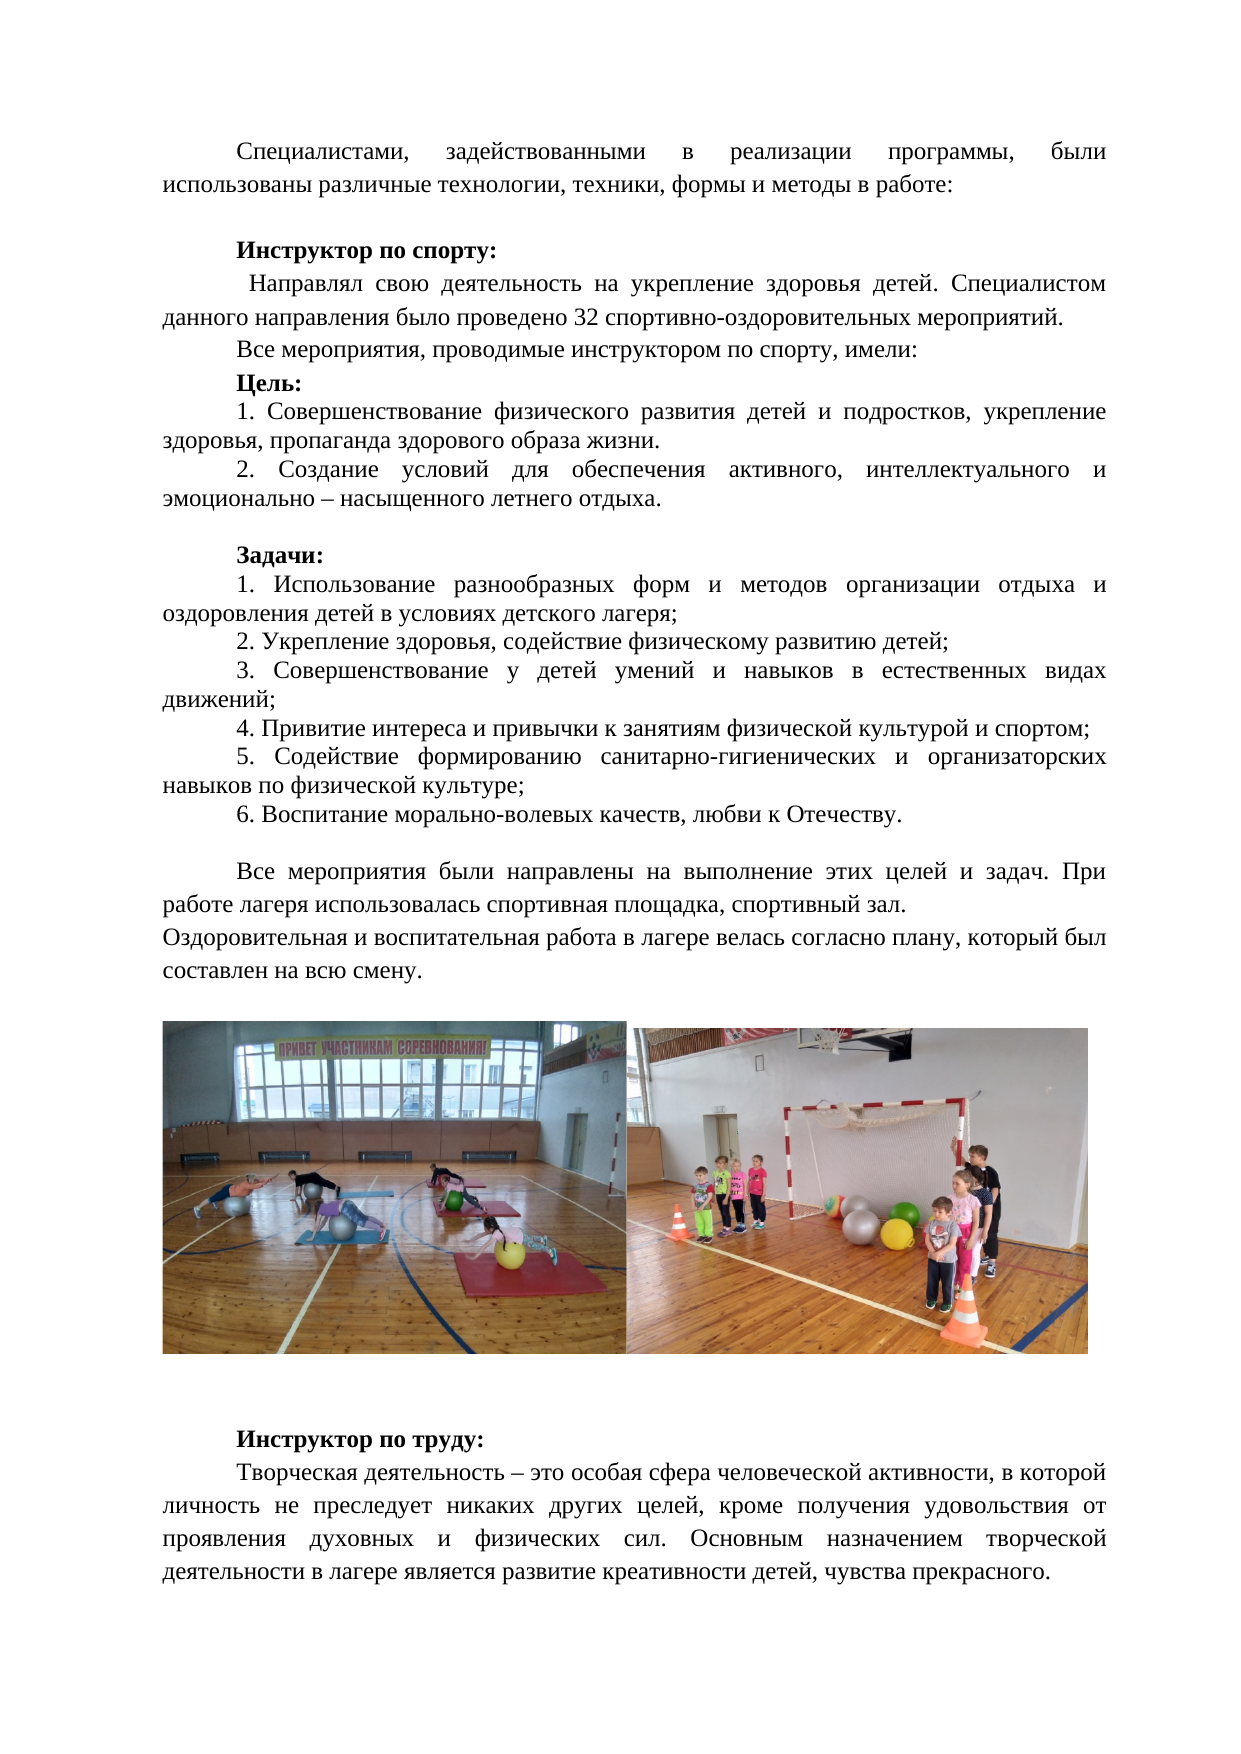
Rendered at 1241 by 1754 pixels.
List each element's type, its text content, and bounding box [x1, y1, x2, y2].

text Все мероприятия, проводимые инструктором по спорту, имели: [162, 334, 1107, 363]
text 5. Содействие формированию санитарно-гигиенических и организаторских навыков по физической культуре; [162, 741, 1107, 799]
text 2. Создание условий для обеспечения активного, интеллектуального и эмоционально – насыщенного летнего отдыха. [162, 454, 1107, 511]
text Оздоровительная и воспитательная работа в лагере велась согласно плану, который был составлен на всю смену. [162, 922, 1107, 984]
text Инструктор по спорту: [162, 236, 1107, 264]
text Творческая деятельность – это особая сфера человеческой активности, в которой личность не преследует никаких других целей, кроме получения удовольствия от проявления духовных и физических сил. Основным назначением творческой деятельности в лагере является развитие креативности детей, чувства прекрасного. [162, 1457, 1107, 1585]
text 1. Использование разнообразных форм и методов организации отдыха и оздоровления детей в условиях детского лагеря; [162, 569, 1107, 626]
text Направлял свою деятельность на укрепление здоровья детей. Специалистом данного направления было проведено 32 спортивно-оздоровительных мероприятий. [162, 268, 1107, 330]
picture [162, 1021, 1088, 1354]
text 3. Совершенствование у детей умений и навыков в естественных видах движений; [162, 655, 1107, 713]
text Цель: [162, 368, 1107, 396]
text Инструктор по труду: [162, 1424, 1107, 1453]
text Задачи: [162, 540, 1107, 569]
text 2. Укрепление здоровья, содействие физическому развитию детей; [162, 626, 1107, 655]
text 4. Привитие интереса и привычки к занятиям физической культурой и спортом; [162, 713, 1107, 741]
text Специалистами, задействованными в реализации программы, были использованы различные технологии, техники, формы и методы в работе: [162, 136, 1107, 198]
text Все мероприятия были направлены на выполнение этих целей и задач. При работе лагеря использовалась спортивная площадка, спортивный зал. [162, 856, 1107, 918]
text 1. Совершенствование физического развития детей и подростков, укрепление здоровья, пропаганда здорового образа жизни. [162, 396, 1107, 454]
text 6. Воспитание морально-волевых качеств, любви к Отечеству. [162, 799, 1107, 828]
